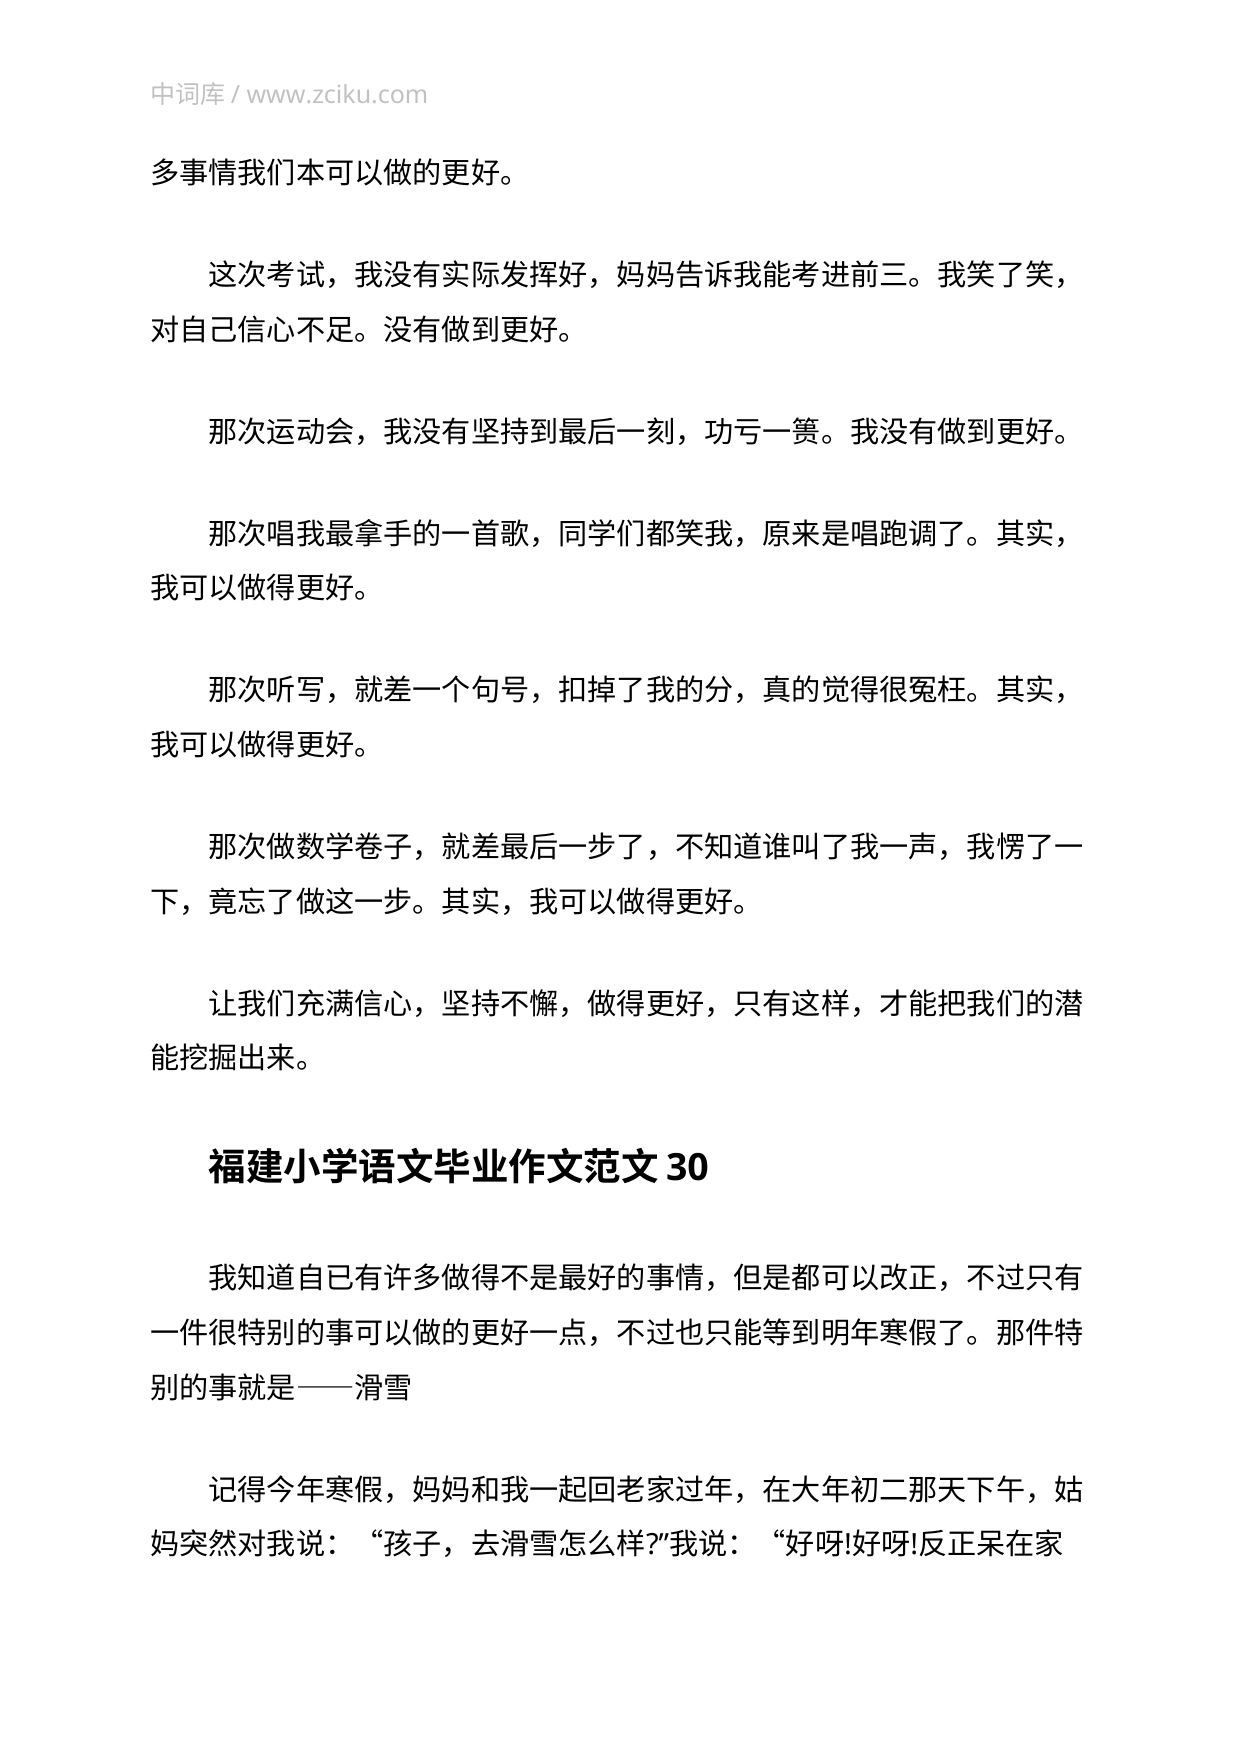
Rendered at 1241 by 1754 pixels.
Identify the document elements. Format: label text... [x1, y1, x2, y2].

text 让我们充满信心，坚持不懈，做得更好，只有这样，才能把我们的潜能挖掘出来。 [150, 980, 1090, 1077]
text 那次做数学卷子，就差最后一步了，不知道谁叫了我一声，我愣了一下，竟忘了做这一步。其实，我可以做得更好。 [150, 823, 1090, 921]
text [150, 1466, 1090, 1563]
text 那次唱我最拿手的一首歌，同学们都笑我，原来是唱跑调了。其实，我可以做得更好。 [150, 510, 1090, 607]
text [150, 150, 1090, 192]
text 那次听写，就差一个句号，扣掉了我的分，真的觉得很冤枉。其实，我可以做得更好。 [150, 667, 1090, 764]
text 这次考试，我没有实际发挥好，妈妈告诉我能考进前三。我笑了笑，对自己信心不足。没有做到更好。 [150, 252, 1090, 349]
text 我知道自已有许多做得不是最好的事情，但是都可以改正，不过只有一件很特别的事可以做的更好一点，不过也只能等到明年寒假了。那件特别的事就是——滑雪 [150, 1254, 1090, 1407]
text 福建小学语文毕业作文范文30 [150, 1137, 1090, 1191]
text 那次运动会，我没有坚持到最后一刻，功亏一篑。我没有做到更好。 [150, 408, 1090, 451]
